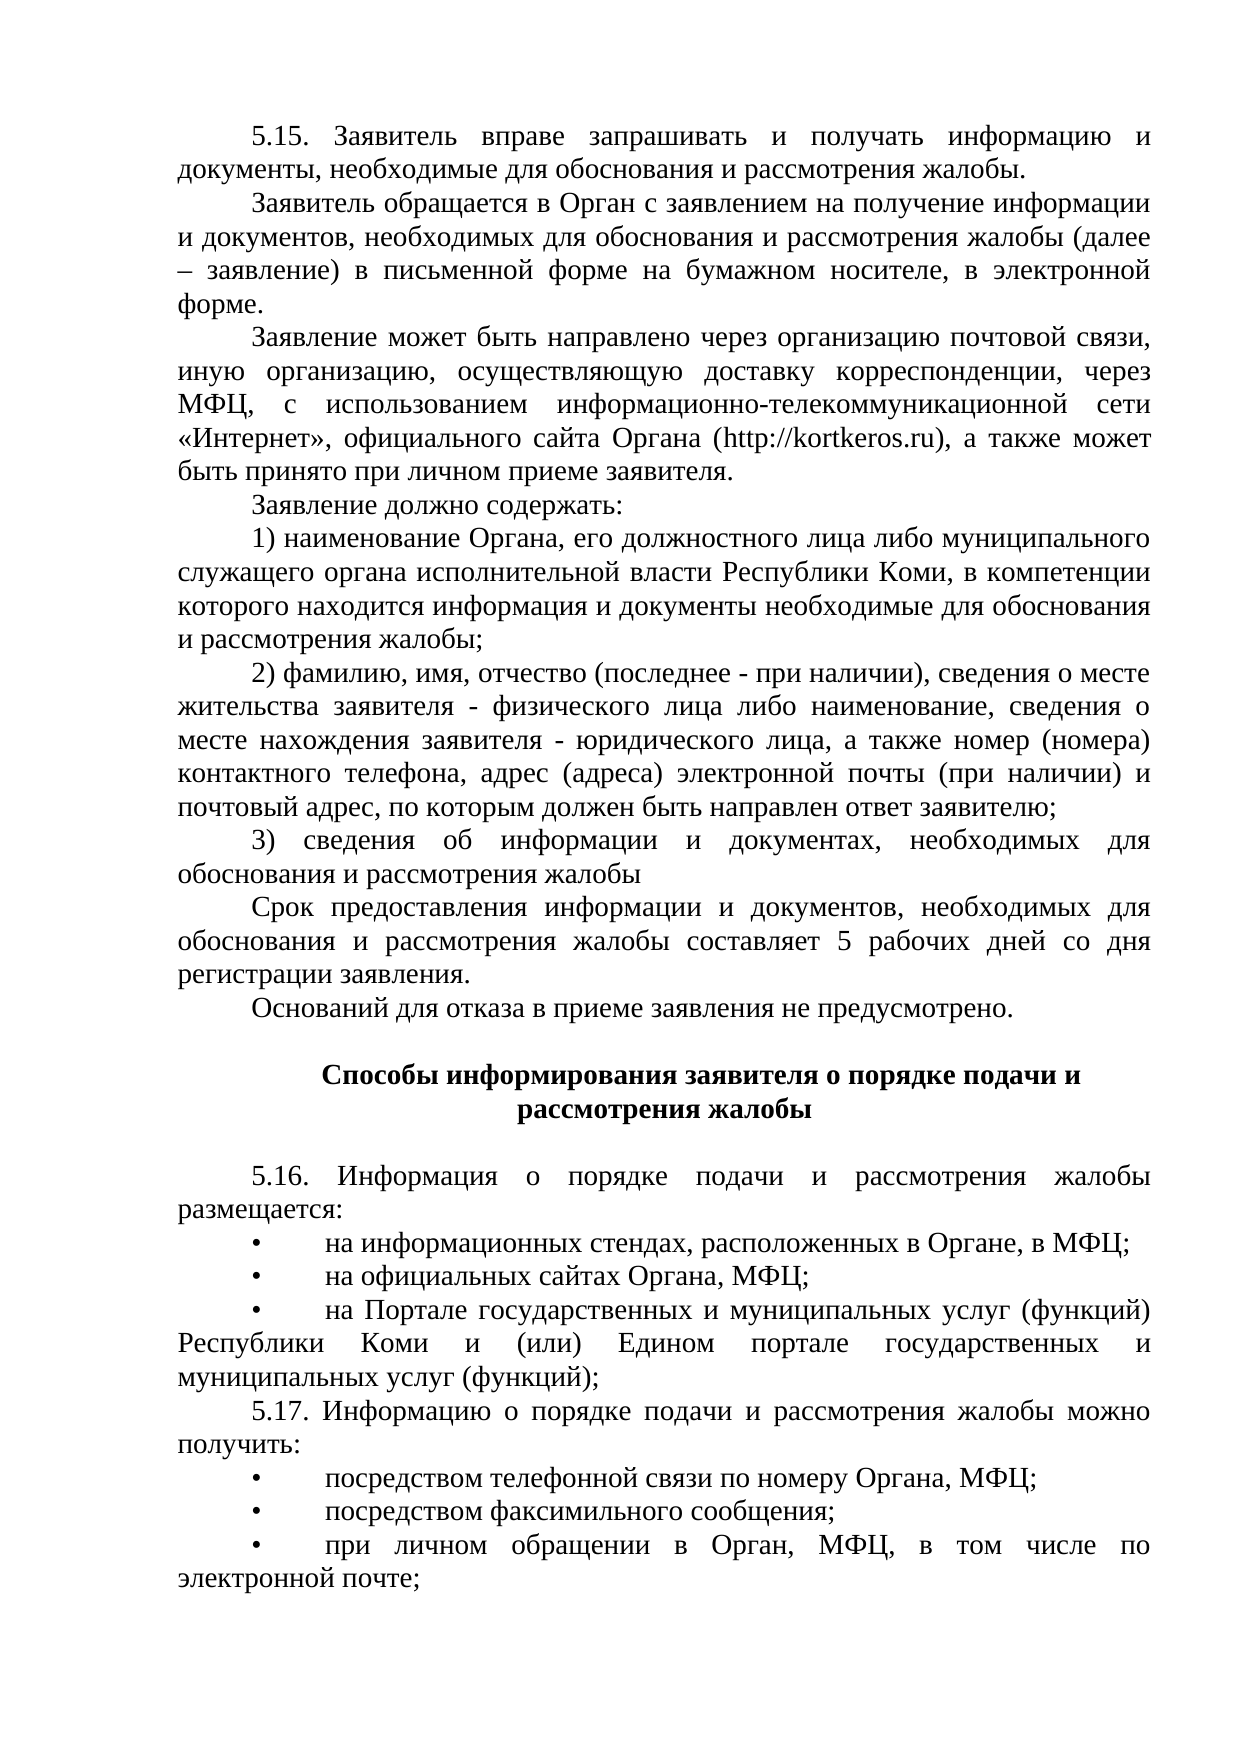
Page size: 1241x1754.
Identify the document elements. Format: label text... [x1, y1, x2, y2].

text Способы информирования заявителя о порядке подачи и рассмотрения жалобы [177, 1057, 1152, 1124]
text Заявление должно содержать: [177, 487, 1152, 521]
list посредством телефонной связи по номеру Органа, МФЦ; [177, 1460, 1152, 1493]
list на официальных сайтах Органа, МФЦ; [177, 1258, 1152, 1292]
text 1) наименование Органа, его должностного лица либо муниципального служащего органа исполнительной власти Республики Коми, в компетенции которого находится информация и документы необходимые для обоснования и рассмотрения жалобы; [177, 521, 1152, 655]
text Оснований для отказа в приеме заявления не предусмотрено. [177, 990, 1152, 1024]
text 5.17. Информацию о порядке подачи и рассмотрения жалобы можно получить: [177, 1393, 1152, 1460]
text 2) фамилию, имя, отчество (последнее - при наличии), сведения о месте жительства заявителя - физического лица либо наименование, сведения о месте нахождения заявителя - юридического лица, а также номер (номера) контактного телефона, адрес (адреса) электронной почты (при наличии) и почтовый адрес, по которым должен быть направлен ответ заявителю; [177, 655, 1152, 822]
text Срок предоставления информации и документов, необходимых для обоснования и рассмотрения жалобы составляет 5 рабочих дней со дня регистрации заявления. [177, 889, 1152, 990]
text Заявитель обращается в Орган с заявлением на получение информации и документов, необходимых для обоснования и рассмотрения жалобы (далее – заявление) в письменной форме на бумажном носителе, в электронной форме. [177, 185, 1152, 319]
list при личном обращении в Орган, МФЦ, в том числе по электронной почте; [177, 1527, 1152, 1594]
text 3) сведения об информации и документах, необходимых для обоснования и рассмотрения жалобы [177, 822, 1152, 889]
list на Портале государственных и муниципальных услуг (функций) Республики Коми и (или) Едином портале государственных и муниципальных услуг (функций); [177, 1292, 1152, 1393]
list посредством факсимильного сообщения; [177, 1493, 1152, 1527]
list на информационных стендах, расположенных в Органе, в МФЦ; [177, 1225, 1152, 1258]
text 5.15. Заявитель вправе запрашивать и получать информацию и документы, необходимые для обоснования и рассмотрения жалобы. [177, 118, 1152, 185]
text 5.16. Информация о порядке подачи и рассмотрения жалобы размещается: [177, 1158, 1152, 1225]
text Заявление может быть направлено через организацию почтовой связи, иную организацию, осуществляющую доставку корреспонденции, через МФЦ, с использованием информационно-телекоммуникационной сети «Интернет», официального сайта Органа (http://kortkeros.ru), а также может быть принято при личном приеме заявителя. [177, 319, 1152, 487]
